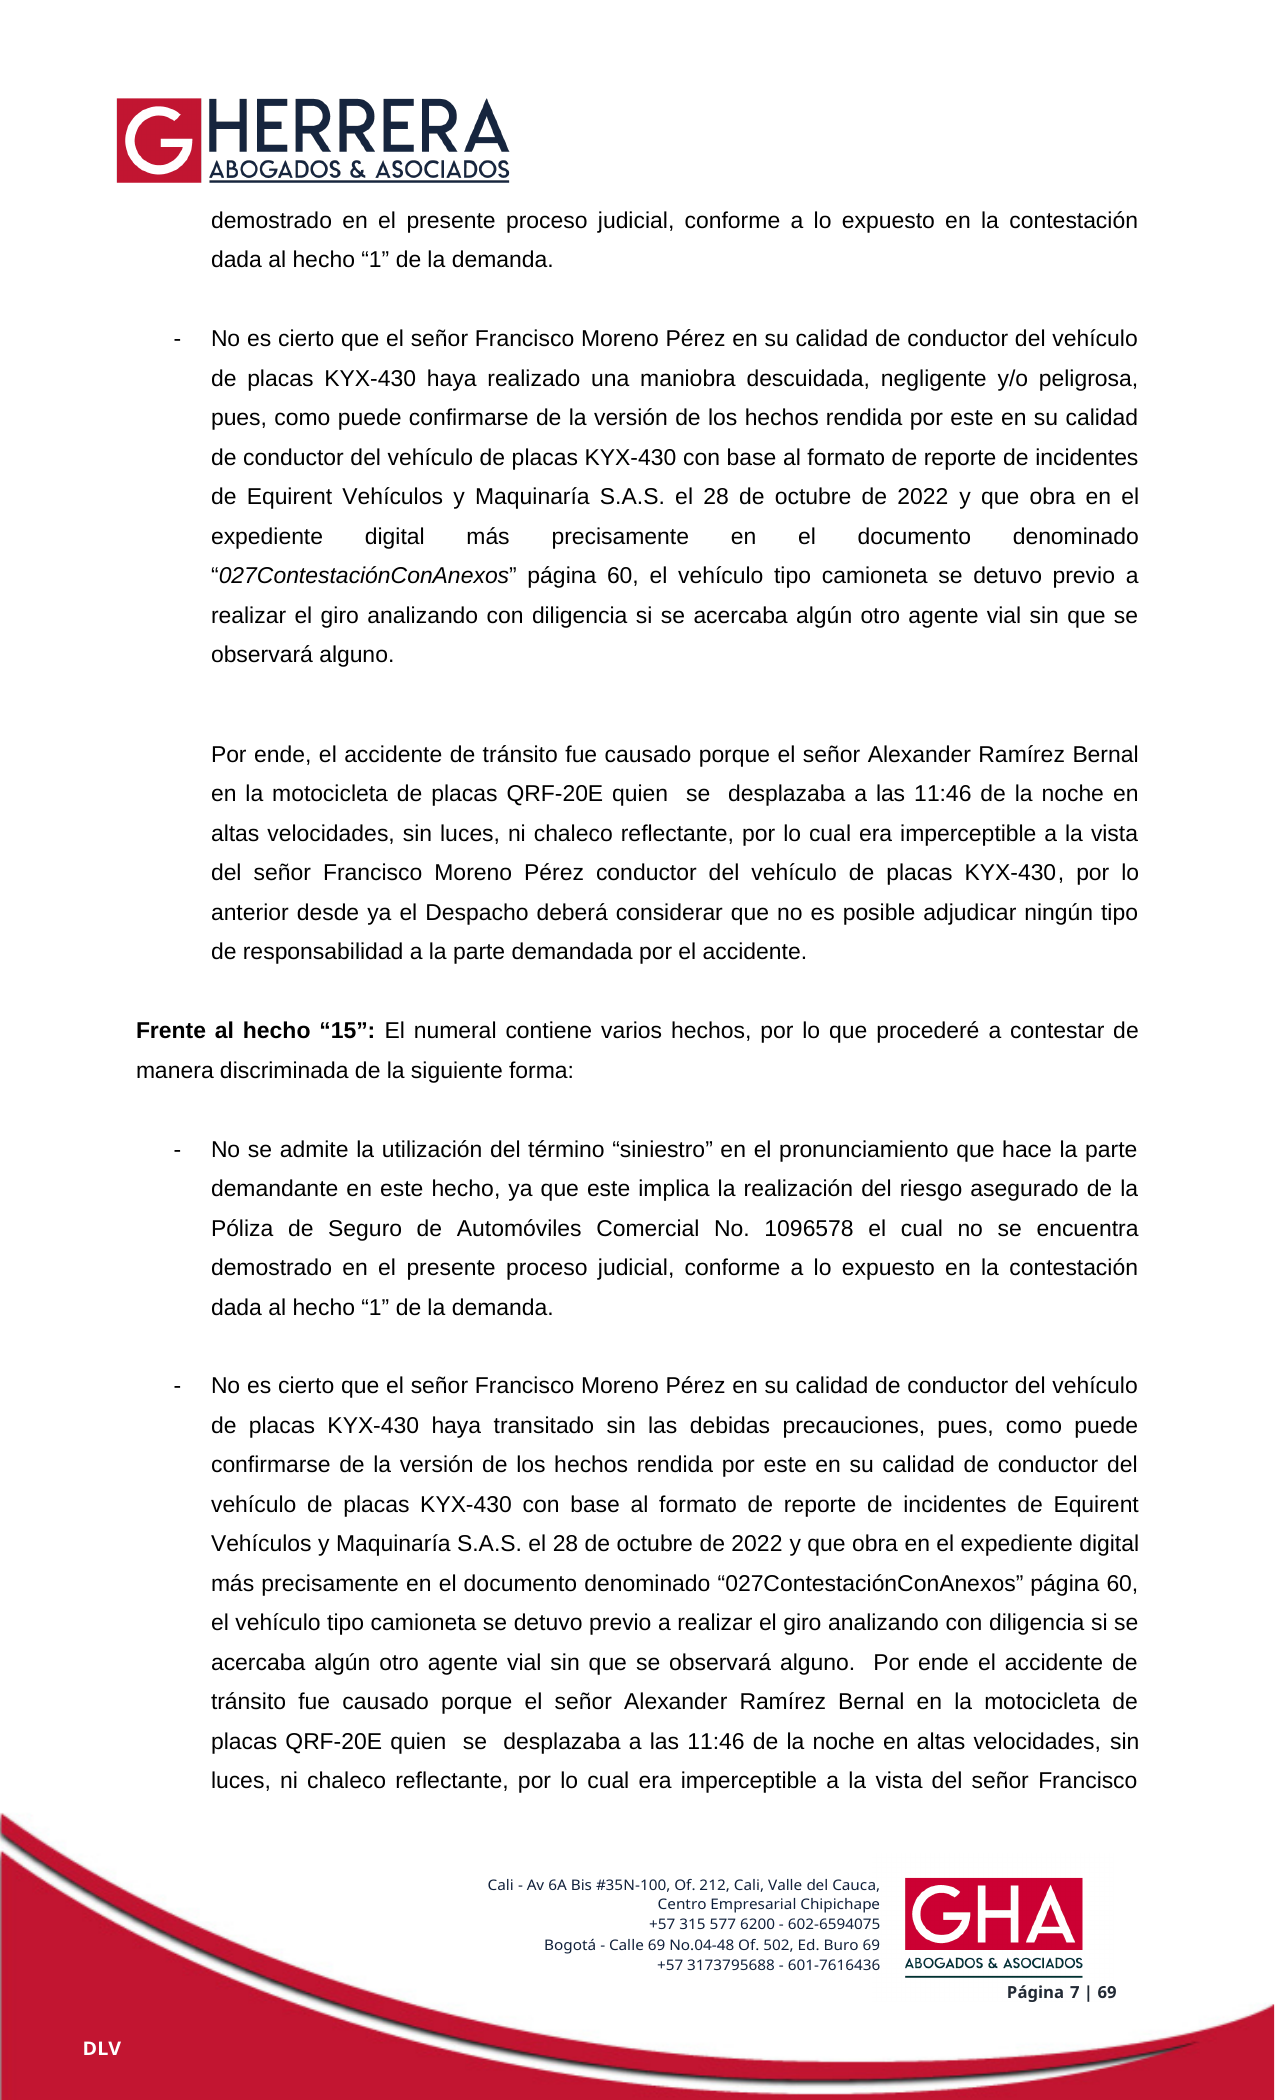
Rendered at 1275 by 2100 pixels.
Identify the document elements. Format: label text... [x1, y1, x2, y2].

text Por ende, el accidente de tránsito fue causado porque el señor Alexander Ramírez Bernal en la motocicleta de placas QRF-20E quien se desplazaba a las 11:46 de la noche en altas velocidades, sin luces, ni chaleco reflectante, por lo cual era imperceptible a la vista del señor Francisco Moreno Pérez conductor del vehículo de placas KYX-430, por lo anterior desde ya el Despacho deberá considerar que no es posible adjudicar ningún tipo de responsabilidad a la parte demandada por el accidente. [211, 741, 1139, 964]
picture [96, 75, 529, 206]
picture [0, 1801, 1275, 2100]
text Frente al hecho “15”: El numeral contiene varios hechos, por lo que procederé a contestar de manera discriminada de la siguiente forma: [136, 1017, 1139, 1083]
list No es cierto que el señor Francisco Moreno Pérez en su calidad de conductor del vehículo de placas KYX-430 haya realizado una maniobra descuidada, negligente y/o peligrosa, pues, como puede confirmarse de la versión de los hechos rendida por este en su calidad de conductor del vehículo de placas KYX-430 con base al formato de reporte de incidentes de Equirent Vehículos y Maquinaría S.A.S. el 28 de octubre de 2022 y que obra en el expediente digital más precisamente en el documento denominado “027ContestaciónConAnexos” página 60, el vehículo tipo camioneta se detuvo previo a realizar el giro analizando con diligencia si se acercaba algún otro agente vial sin que se observará alguno. [173, 325, 1139, 667]
